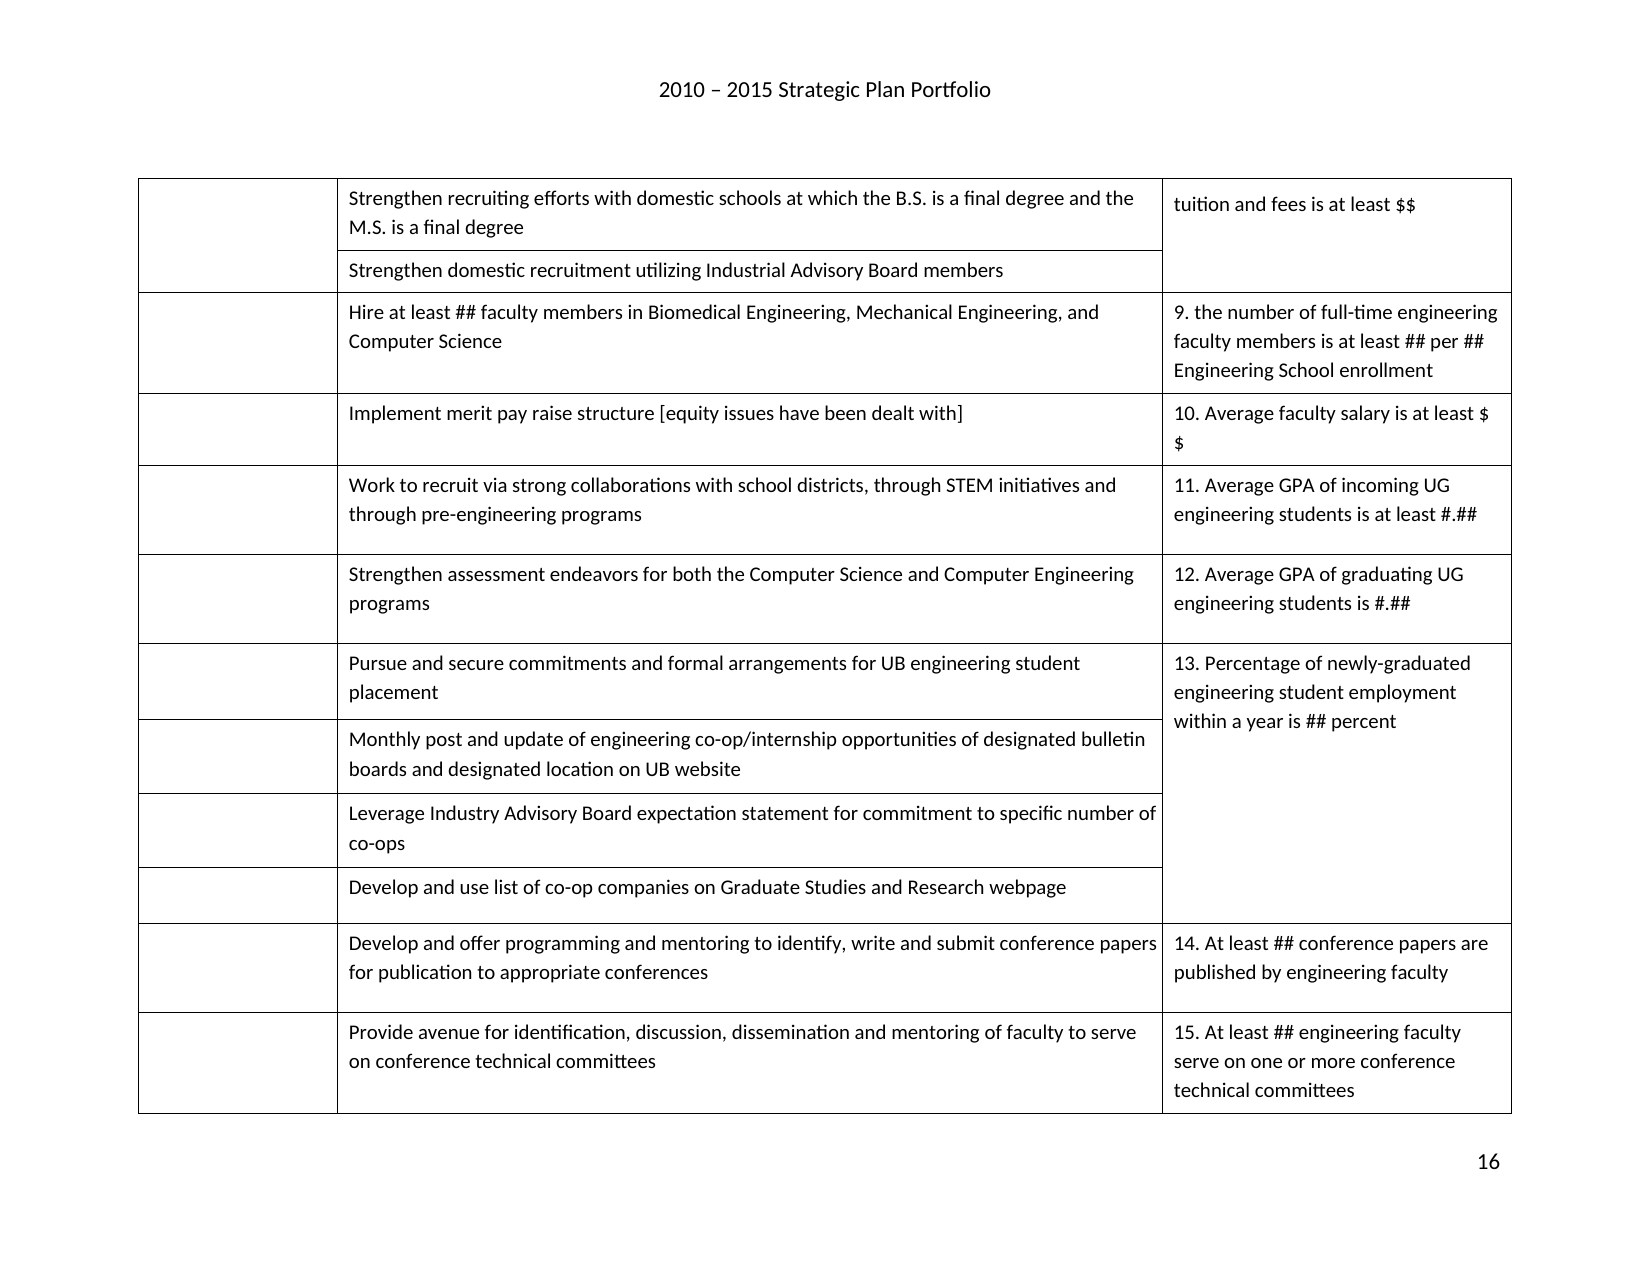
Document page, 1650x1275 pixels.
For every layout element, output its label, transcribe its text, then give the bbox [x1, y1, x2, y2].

table_cell Leverage Industry Advisory Board expectation statement for commitment to specific number of co-ops [338, 794, 1162, 867]
table_cell Implement merit pay raise structure [equity issues have been dealt with] [338, 394, 1162, 464]
table_cell [139, 794, 337, 867]
table_cell Strengthen assessment endeavors for both the Computer Science and Computer Engineering programs [338, 555, 1162, 643]
table_cell [139, 924, 337, 1012]
table_cell [139, 555, 337, 643]
table_cell [139, 868, 337, 922]
table_cell [139, 466, 337, 553]
table_cell 13. Percentage of newly-graduated engineering student employment within a year is ## percent [1163, 644, 1511, 922]
table_cell Develop and offer programming and mentoring to identify, write and submit conference papers for publication to appropriate conferences [338, 924, 1162, 1012]
table_cell Hire at least ## faculty members in Biomedical Engineering, Mechanical Engineering, and Computer Science [338, 293, 1162, 393]
table_cell [139, 1013, 337, 1112]
table_cell 10. Average faculty salary is at least $$ [1163, 394, 1511, 464]
table_cell 15. At least ## engineering faculty serve on one or more conference technical committees [1163, 1013, 1511, 1112]
table_cell 9. the number of full-time engineering faculty members is at least ## per ## Engineering School enrollment [1163, 293, 1511, 393]
table_cell 11. Average GPA of incoming UG engineering students is at least #.## [1163, 466, 1511, 553]
table_cell Strengthen domestic recruitment utilizing Industrial Advisory Board members [338, 251, 1162, 292]
table_cell [139, 720, 337, 793]
table_cell [139, 293, 337, 393]
table_cell Work to recruit via strong collaborations with school districts, through STEM initiatives and through pre-engineering programs [338, 466, 1162, 553]
table_cell Pursue and secure commitments and formal arrangements for UB engineering student placement [338, 644, 1162, 719]
table_cell Strengthen recruiting efforts with domestic schools at which the B.S. is a final degree and the M.S. is a final degree [338, 179, 1162, 249]
table_cell 12. Average GPA of graduating UG engineering students is #.## [1163, 555, 1511, 643]
table_cell Monthly post and update of engineering co-op/internship opportunities of designated bulletin boards and designated location on UB website [338, 720, 1162, 793]
table_cell [139, 394, 337, 464]
table_cell Develop and use list of co-op companies on Graduate Studies and Research webpage [338, 868, 1162, 922]
table_cell 14. At least ## conference papers are published by engineering faculty [1163, 924, 1511, 1012]
table_cell [139, 644, 337, 719]
table_cell Provide avenue for identification, discussion, dissemination and mentoring of faculty to serve on conference technical committees [338, 1013, 1162, 1112]
